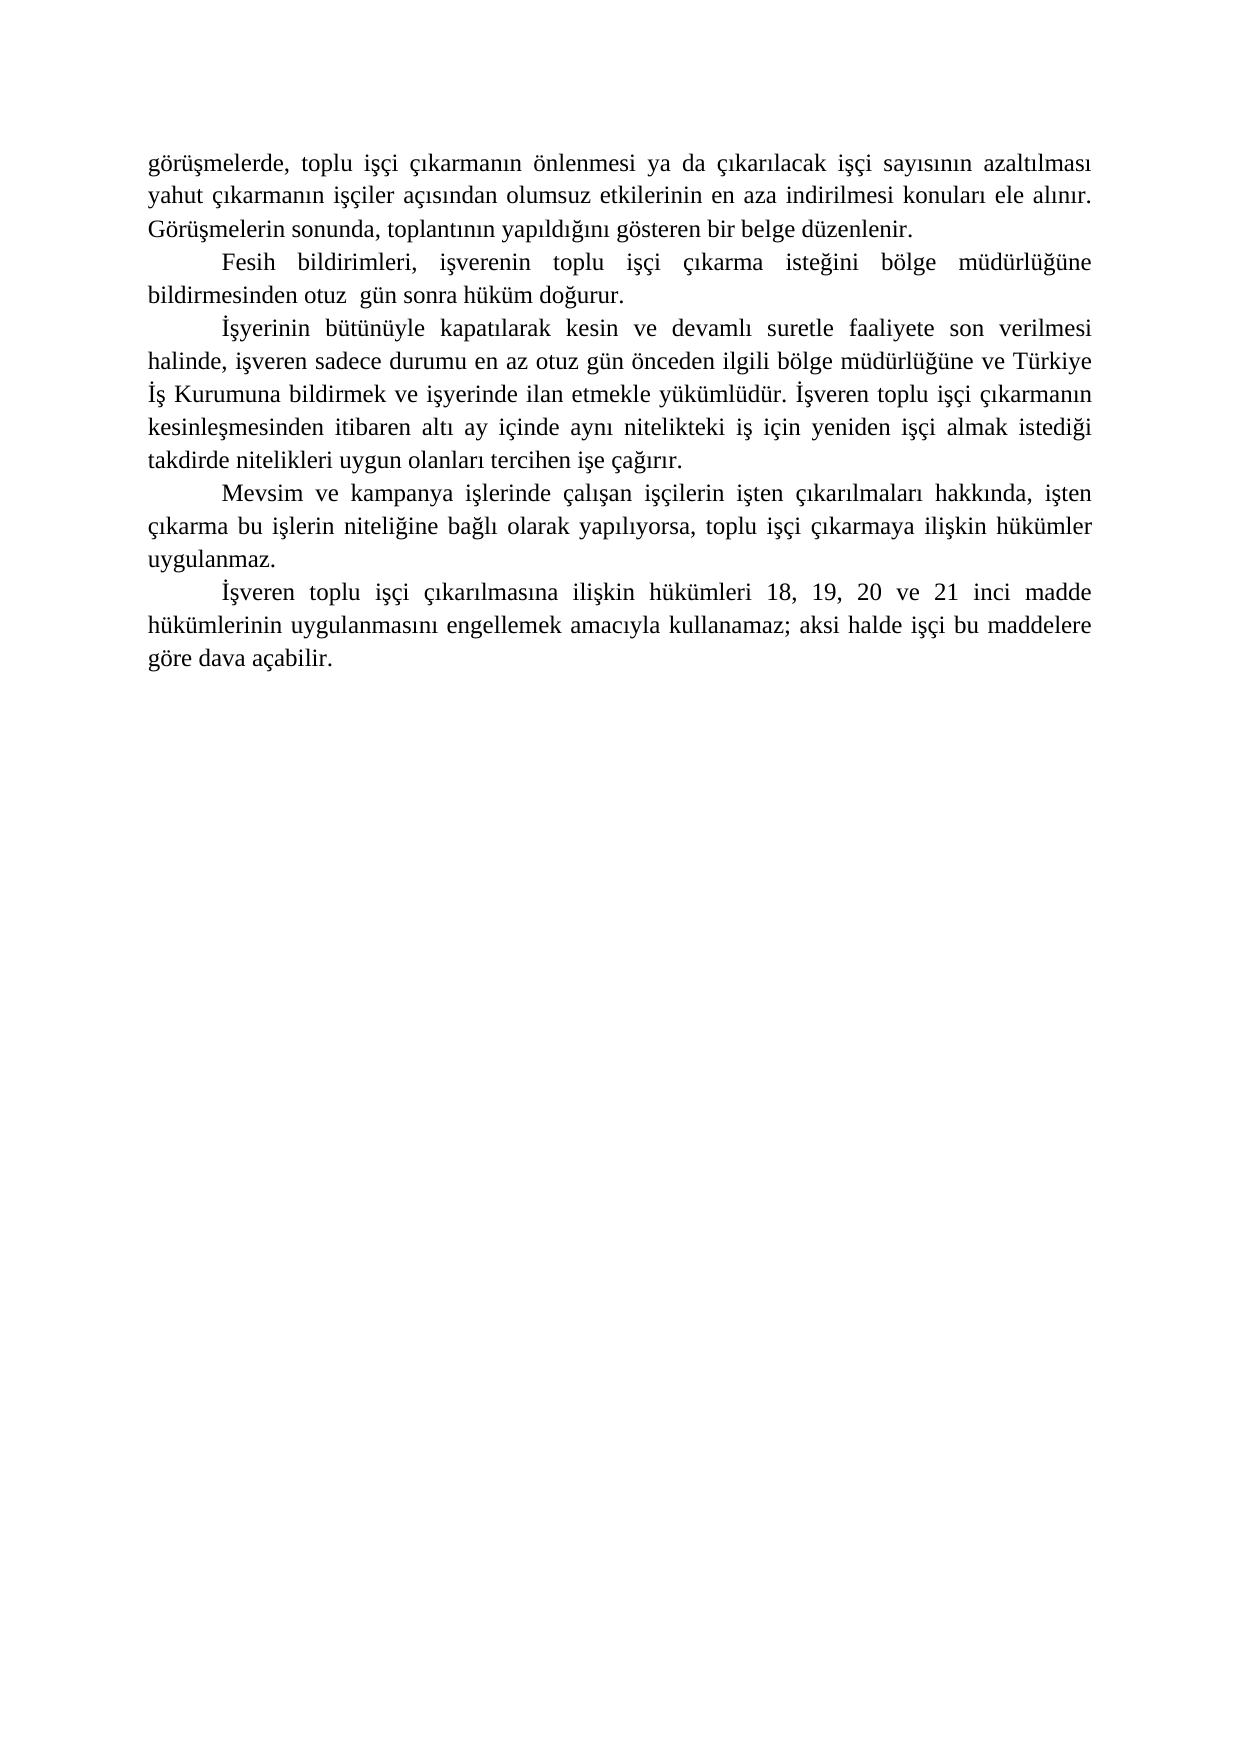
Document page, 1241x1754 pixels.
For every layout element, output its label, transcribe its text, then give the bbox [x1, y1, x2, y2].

text Mevsim ve kampanya işlerinde çalışan işçilerin işten çıkarılmaları hakkında, işten çıkarma bu işlerin niteliğine bağlı olarak yapılıyorsa, toplu işçi çıkarmaya ilişkin hükümler uygulanmaz. [148, 478, 1093, 573]
text İşveren toplu işçi çıkarılmasına ilişkin hükümleri 18, 19, 20 ve 21 inci madde hükümlerinin uygulanmasını engellemek amacıyla kullanamaz; aksi halde işçi bu maddelere göre dava açabilir. [148, 577, 1093, 672]
text Fesih bildirimleri, işverenin toplu işçi çıkarma isteğini bölge müdürlüğüne bildirmesinden otuz gün sonra hüküm doğurur. [148, 247, 1093, 308]
text İşyerinin bütünüyle kapatılarak kesin ve devamlı suretle faaliyete son verilmesi halinde, işveren sadece durumu en az otuz gün önceden ilgili bölge müdürlüğüne ve Türkiye İş Kurumuna bildirmek ve işyerinde ilan etmekle yükümlüdür. İşveren toplu işçi çıkarmanın kesinleşmesinden itibaren altı ay içinde aynı nitelikteki iş için yeniden işçi almak istediği takdirde nitelikleri uygun olanları tercihen işe çağırır. [148, 313, 1093, 473]
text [148, 148, 1093, 242]
